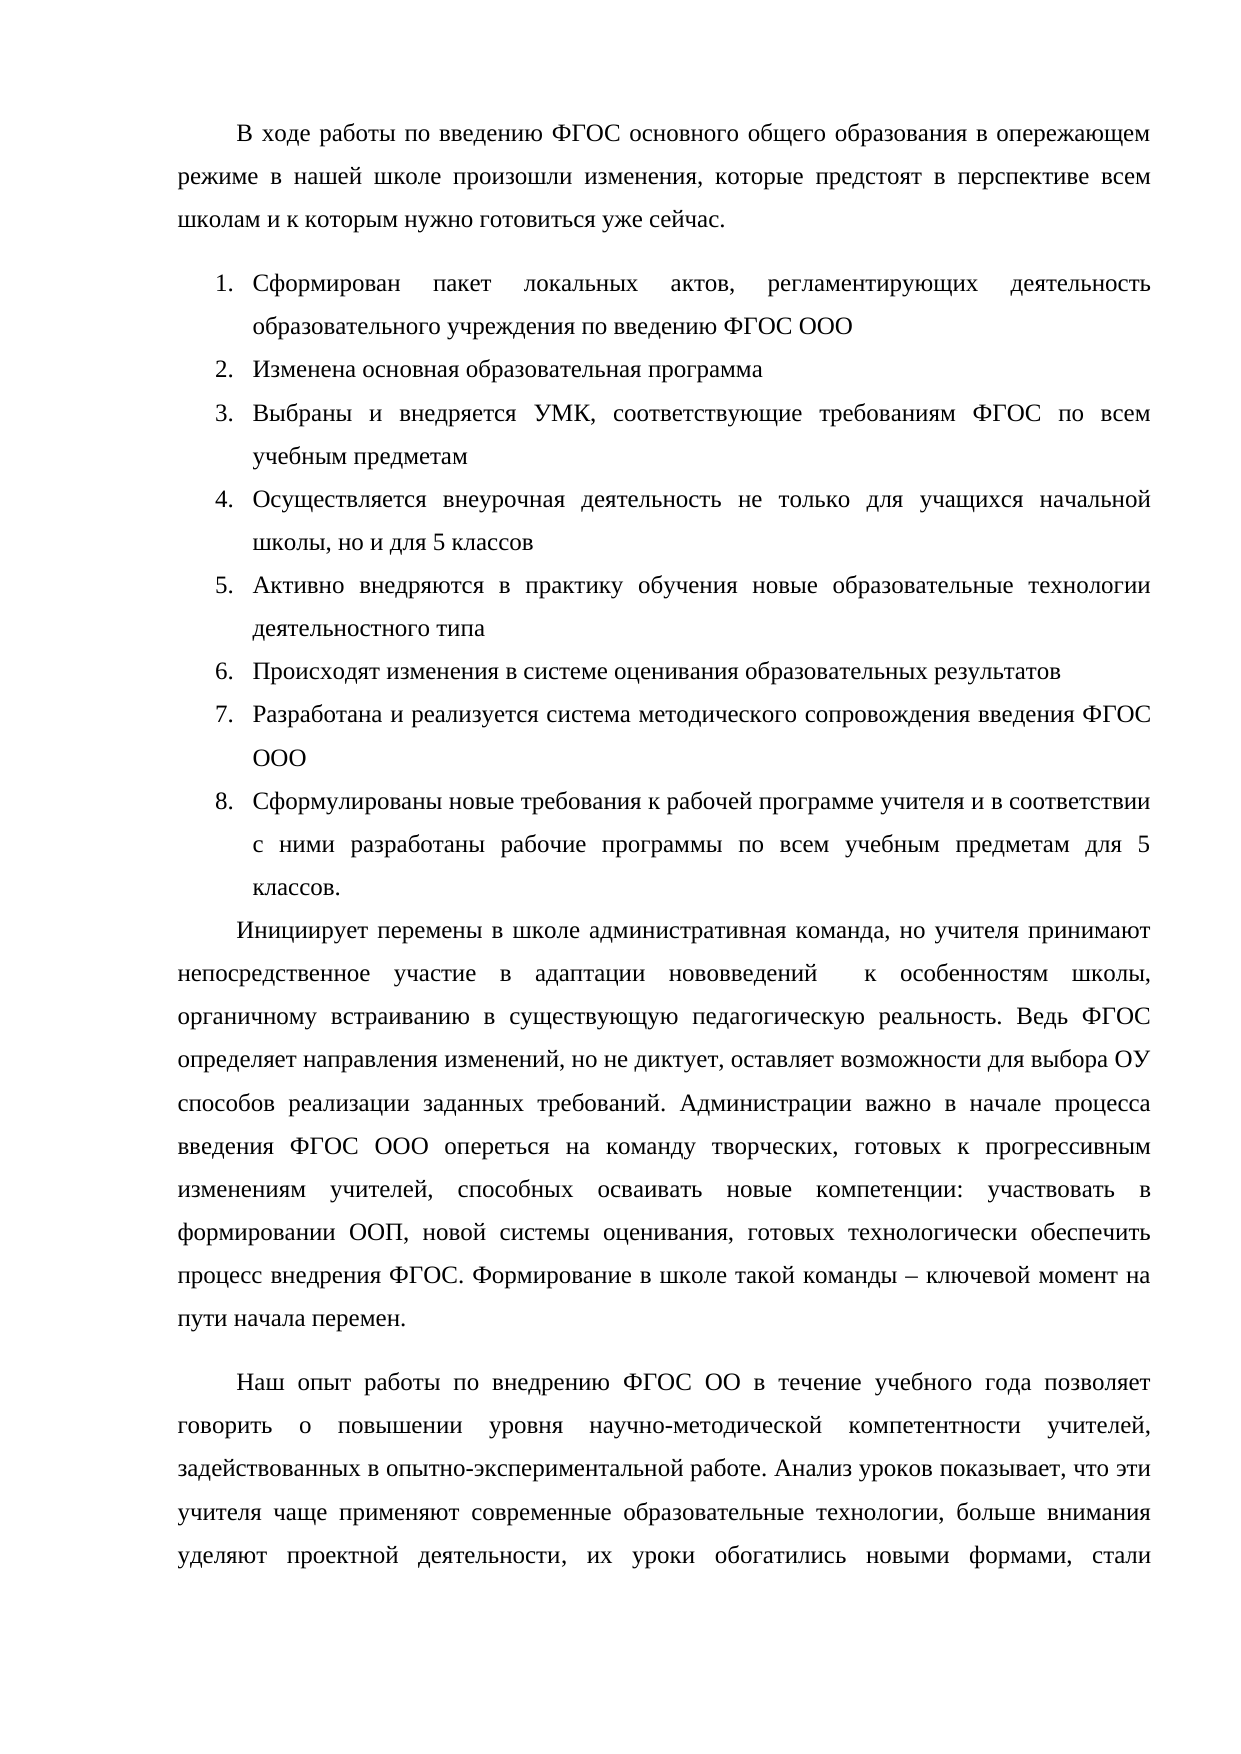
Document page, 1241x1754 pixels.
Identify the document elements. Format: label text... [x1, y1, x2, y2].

list Изменена основная образовательная программа [215, 354, 1152, 383]
list Сформирован пакет локальных актов, регламентирующих деятельность образовательного учреждения по введению ФГОС ООО [215, 268, 1152, 340]
list Сформулированы новые требования к рабочей программе учителя и в соответствии с ними разработаны рабочие программы по всем учебным предметам для 5 классов. [215, 786, 1152, 901]
text Инициирует перемены в школе административная команда, но учителя принимают непосредственное участие в адаптации нововведений к особенностям школы, органичному встраиванию в существующую педагогическую реальность. Ведь ФГОС определяет направления изменений, но не диктует, оставляет возможности для выбора ОУ способов реализации заданных требований. Администрации важно в начале процесса введения ФГОС ООО опереться на команду творческих, готовых к прогрессивным изменениям учителей, способных осваивать новые компетенции: участвовать в формировании ООП, новой системы оценивания, готовых технологически обеспечить процесс внедрения ФГОС. Формирование в школе такой команды – ключевой момент на пути начала перемен. [177, 915, 1152, 1332]
list Активно внедряются в практику обучения новые образовательные технологии деятельностного типа [215, 570, 1152, 642]
text В ходе работы по введению ФГОС основного общего образования в опережающем режиме в нашей школе произошли изменения, которые предстоят в перспективе всем школам и к которым нужно готовиться уже сейчас. [177, 118, 1152, 233]
list Выбраны и внедряется УМК, соответствующие требованиям ФГОС по всем учебным предметам [215, 398, 1152, 469]
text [177, 1367, 1152, 1568]
list Осуществляется внеурочная деятельность не только для учащихся начальной школы, но и для 5 классов [215, 484, 1152, 556]
list Происходят изменения в системе оценивания образовательных результатов [215, 656, 1152, 685]
list Разработана и реализуется система методического сопровождения введения ФГОС ООО [215, 699, 1152, 771]
